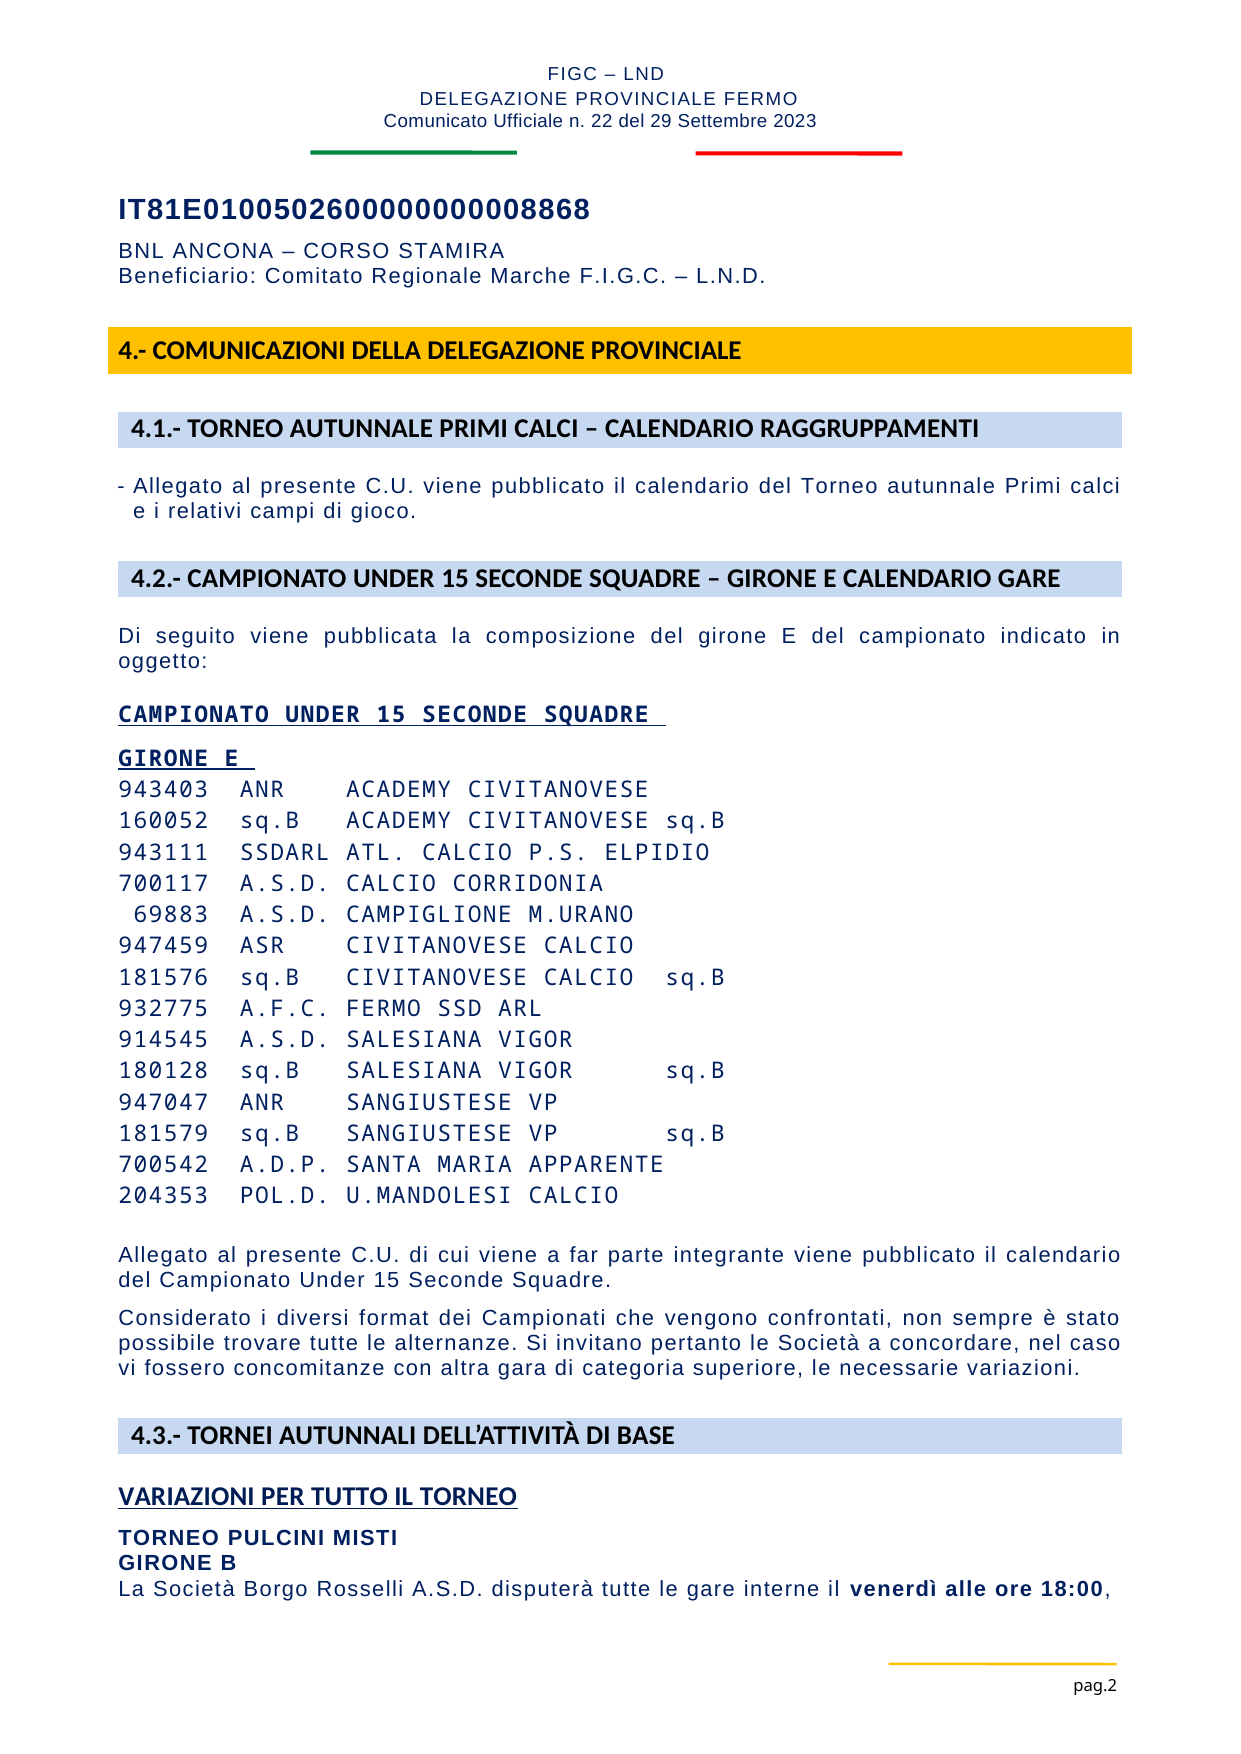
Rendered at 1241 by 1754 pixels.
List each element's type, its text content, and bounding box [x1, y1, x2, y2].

text 181579 sq.B SANGIUSTESE VP sq.B [118, 1117, 1122, 1148]
text GIRONE B [118, 1550, 1122, 1575]
text 180128 sq.B SALESIANA VIGOR sq.B [118, 1054, 1122, 1086]
text 914545 A.S.D. SALESIANA VIGOR [118, 1023, 1122, 1054]
list Allegato al presente C.U. viene pubblicato il calendario del Torneo autunnale Primi calci e i relativi campi di gioco. [117, 473, 1122, 523]
text GIRONE E [118, 742, 1122, 773]
text 700117 A.S.D. CALCIO CORRIDONIA [118, 867, 1122, 898]
text variazioni per tutto il torneo [118, 1479, 1122, 1512]
text 943111 SSDARL ATL. CALCIO P.S. ELPIDIO [118, 836, 1122, 867]
text 943403 ANR ACADEMY CIVITANOVESE [118, 773, 1122, 804]
text 932775 A.F.C. FERMO SSD ARL [118, 992, 1122, 1023]
text BNL ANCONA – CORSO STAMIRA [118, 238, 1122, 263]
text Considerato i diversi format dei Campionati che vengono confrontati, non sempre è stato possibile trovare tutte le alternanze. Si invitano pertanto le Società a concordare, nel caso vi fossero concomitanze con altra gara di categoria superiore, le necessarie variazioni. [118, 1305, 1122, 1380]
subtitle 4.- COMUNICAZIONI DELLA DELEGAZIONE PROVINCIALE [110, 330, 1130, 368]
text 4.1.- TORNEO AUTUNNALE PRIMI CALCI – CALENDARIO RAGGRUPPAMENTI [118, 412, 1122, 447]
text 69883 A.S.D. CAMPIGLIONE M.URANO [118, 898, 1122, 929]
text 160052 sq.B ACADEMY CIVITANOVESE sq.B [118, 804, 1122, 836]
text Beneficiario: Comitato Regionale Marche F.I.G.C. – L.N.D. [118, 263, 1122, 288]
text 4.2.- campionato under 15 seconde squadre – girone e CALENDARIO GARE [118, 561, 1122, 596]
text 700542 A.D.P. SANTA MARIA APPARENTE [118, 1148, 1122, 1179]
text La Società Borgo Rosselli A.S.D. disputerà tutte le gare interne il venerdì alle ore 18:00, [118, 1575, 1122, 1601]
text Di seguito viene pubblicata la composizione del girone E del campionato indicato in oggetto: [118, 622, 1122, 673]
text IT81E0100502600000000008868 [118, 192, 1122, 226]
text Allegato al presente C.U. di cui viene a far parte integrante viene pubblicato il calendario del Campionato Under 15 Seconde Squadre. [118, 1242, 1122, 1292]
text 947047 ANR SANGIUSTESE VP [118, 1086, 1122, 1117]
text 947459 ASR CIVITANOVESE CALCIO [118, 929, 1122, 961]
text 4.3.- TORNEi autunnali dell’attività di base [118, 1418, 1122, 1453]
text 181576 sq.B CIVITANOVESE CALCIO sq.B [118, 961, 1122, 992]
text CAMPIONATO UNDER 15 SECONDE SQUADRE [118, 698, 1122, 729]
text 204353 POL.D. U.MANDOLESI CALCIO [118, 1179, 1122, 1211]
text TORNEO PULCINI MISTI [118, 1525, 1122, 1550]
